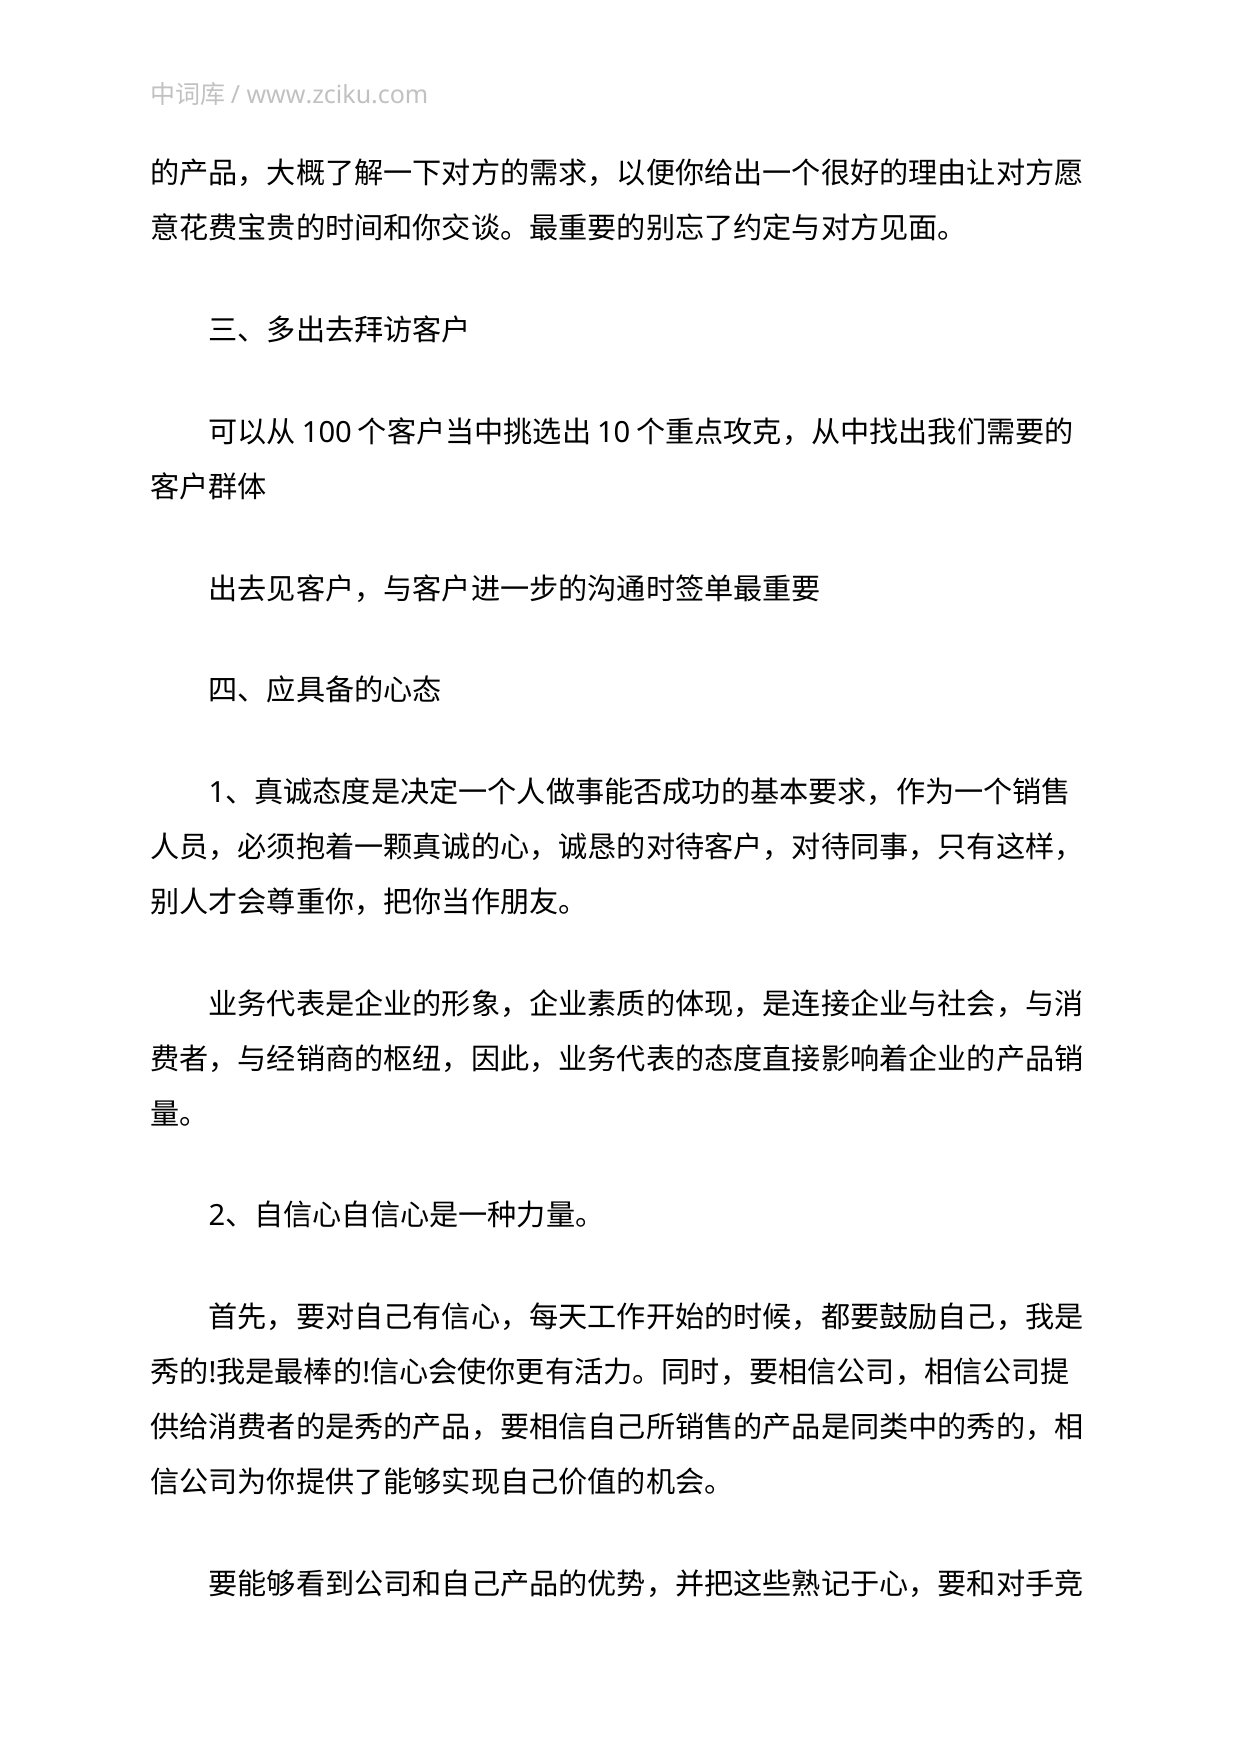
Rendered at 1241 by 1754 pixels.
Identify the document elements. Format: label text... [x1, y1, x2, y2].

text 业务代表是企业的形象，企业素质的体现，是连接企业与社会，与消费者，与经销商的枢纽，因此，业务代表的态度直接影响着企业的产品销量。 [150, 980, 1090, 1132]
text 2、自信心自信心是一种力量。 [150, 1192, 1090, 1234]
text 三、多出去拜访客户 [150, 307, 1090, 349]
text 1、真诚态度是决定一个人做事能否成功的基本要求，作为一个销售人员，必须抱着一颗真诚的心，诚恳的对待客户，对待同事，只有这样，别人才会尊重你，把你当作朋友。 [150, 769, 1090, 921]
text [150, 150, 1090, 247]
text 可以从100个客户当中挑选出10个重点攻克，从中找出我们需要的客户群体 [150, 408, 1090, 506]
text 出去见客户，与客户进一步的沟通时签单最重要 [150, 565, 1090, 607]
text 首先，要对自己有信心，每天工作开始的时候，都要鼓励自己，我是秀的!我是最棒的!信心会使你更有活力。同时，要相信公司，相信公司提供给消费者的是秀的产品，要相信自己所销售的产品是同类中的秀的，相信公司为你提供了能够实现自己价值的机会。 [150, 1294, 1090, 1501]
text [150, 1561, 1090, 1603]
text 四、应具备的心态 [150, 667, 1090, 709]
